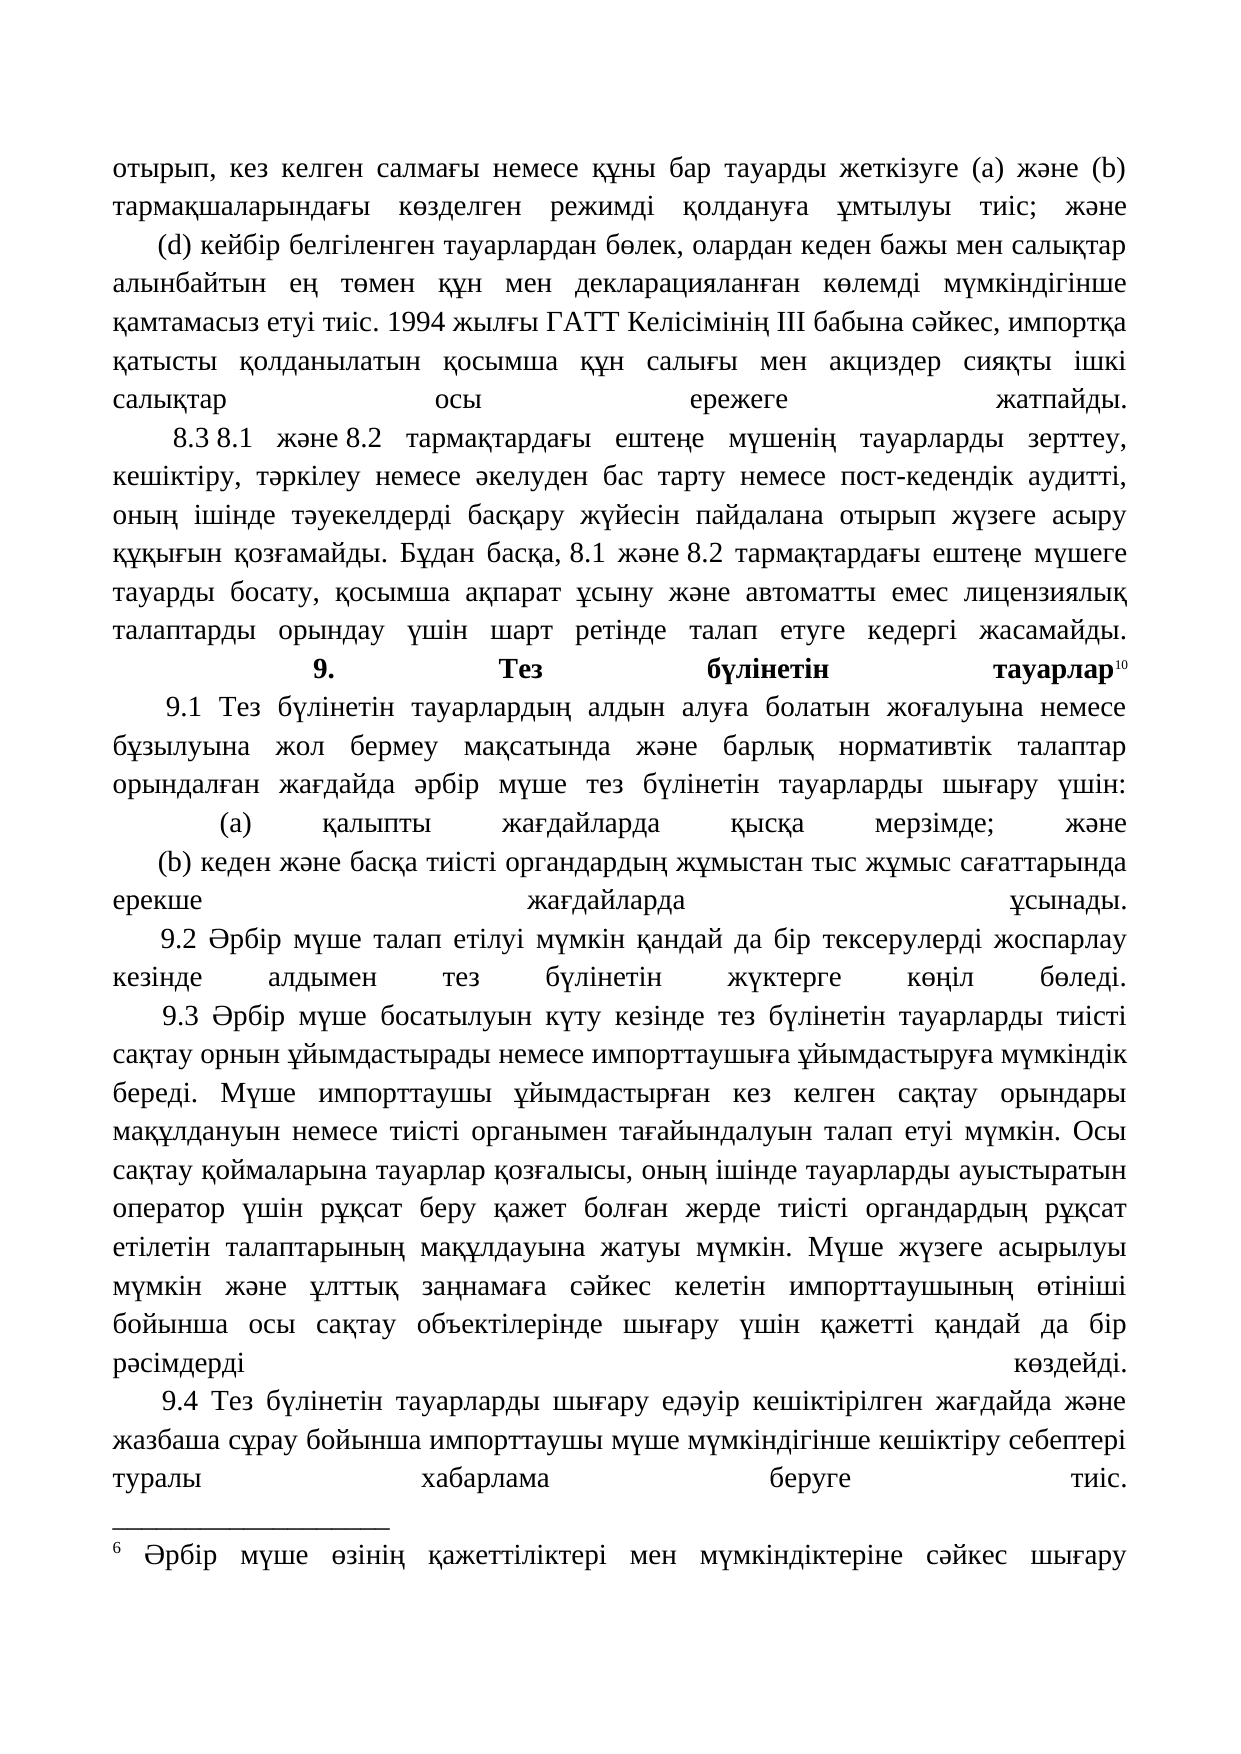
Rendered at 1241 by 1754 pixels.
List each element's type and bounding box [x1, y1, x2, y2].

text [112, 150, 1128, 1571]
